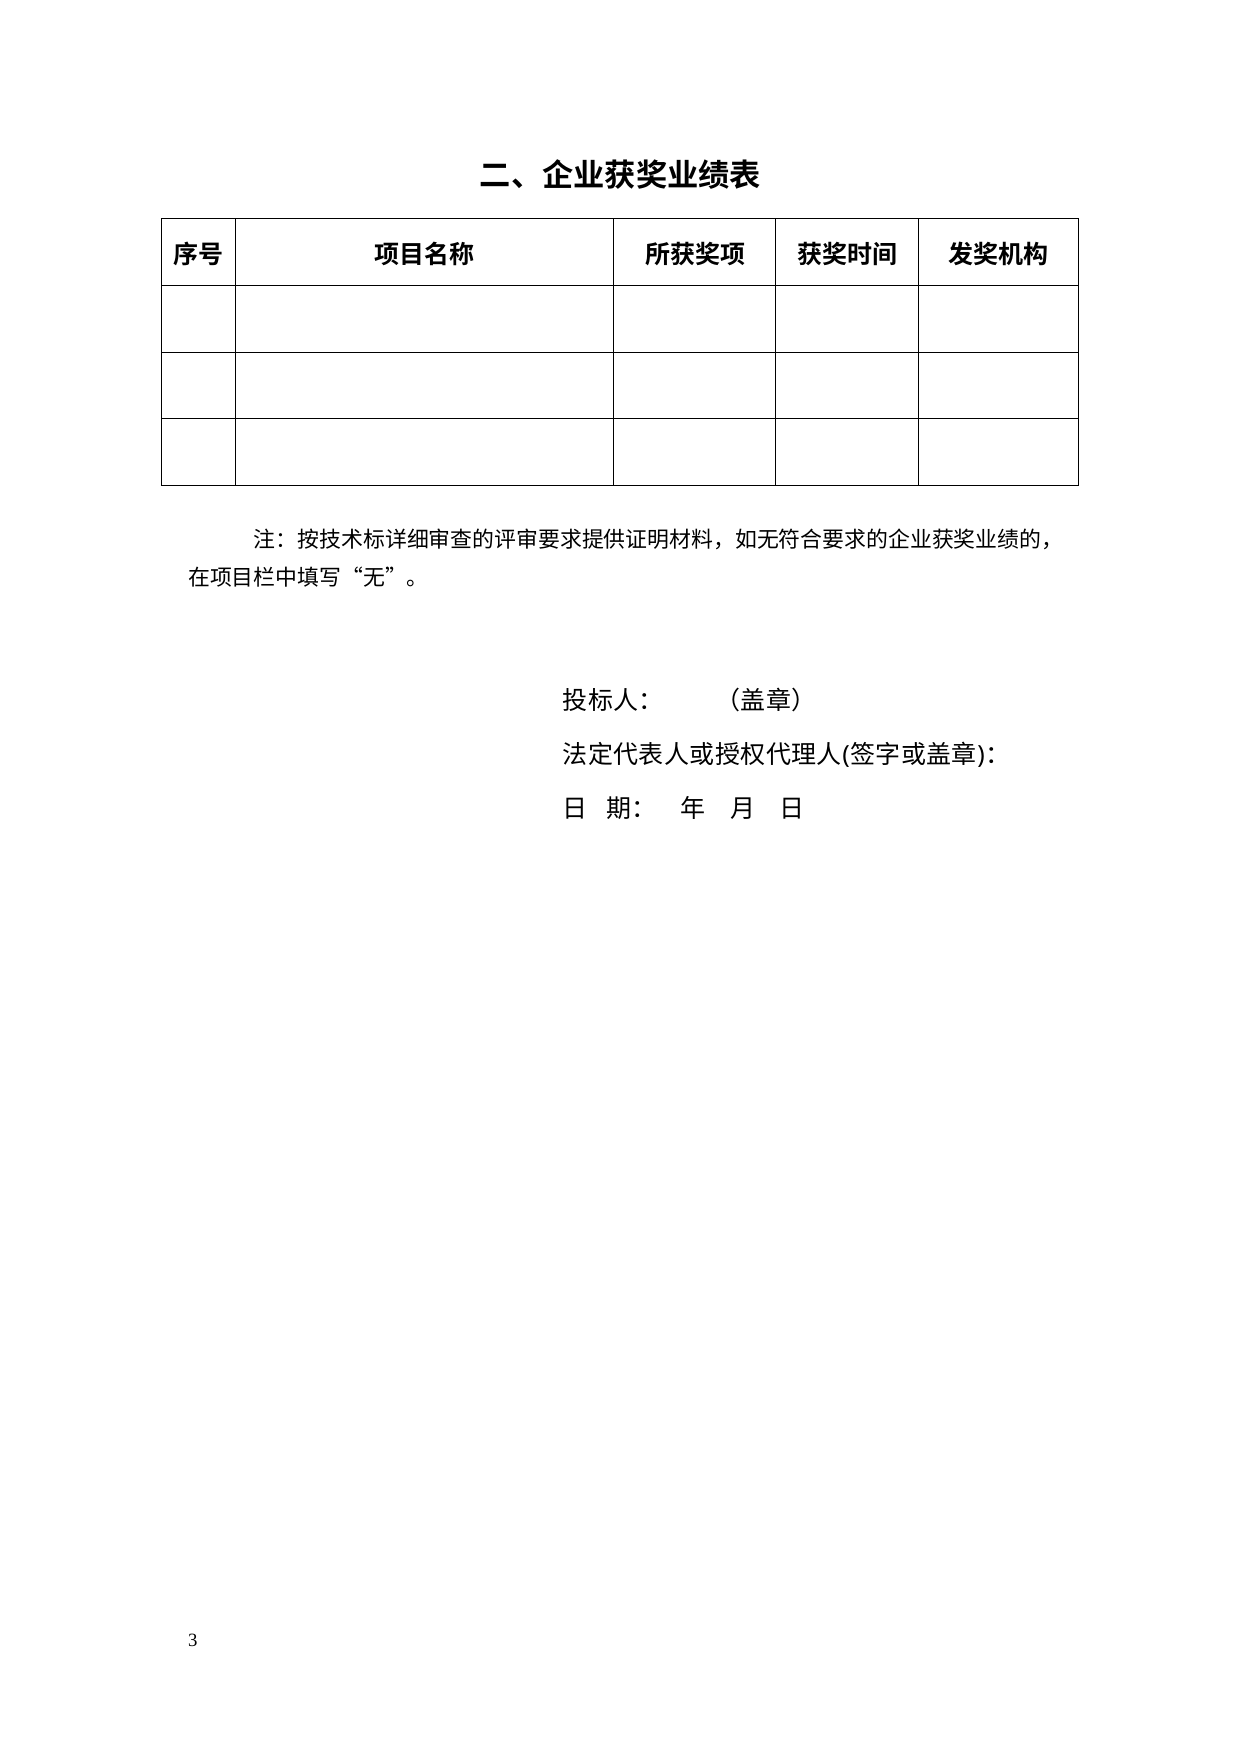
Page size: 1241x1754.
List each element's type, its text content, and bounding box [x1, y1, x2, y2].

table_cell [162, 286, 235, 352]
table_cell [919, 419, 1078, 484]
table_cell [776, 419, 918, 484]
table_cell [776, 353, 918, 418]
table_cell [919, 286, 1078, 352]
table_header 序号 [162, 219, 235, 285]
table_cell [614, 286, 775, 352]
text 二、企业获奖业绩表 [188, 151, 1052, 196]
table_cell [614, 353, 775, 418]
table_header 发奖机构 [919, 219, 1078, 285]
text 注：按技术标详细审查的评审要求提供证明材料，如无符合要求的企业获奖业绩的，在项目栏中填写“无”。 [188, 522, 1052, 592]
table_cell [776, 286, 918, 352]
table_header 所获奖项 [614, 219, 775, 285]
table_cell [162, 353, 235, 418]
table_cell [236, 419, 613, 484]
text 日 期： 年 月 日 [188, 789, 1052, 825]
table_header 获奖时间 [776, 219, 918, 285]
table_cell [162, 419, 235, 484]
table_cell [614, 419, 775, 484]
text 投标人： （盖章） [188, 680, 1052, 716]
table_cell [919, 353, 1078, 418]
table_cell [236, 353, 613, 418]
table_header 项目名称 [236, 219, 613, 285]
table_cell [236, 286, 613, 352]
text 法定代表人或授权代理人(签字或盖章)： [188, 734, 1052, 771]
